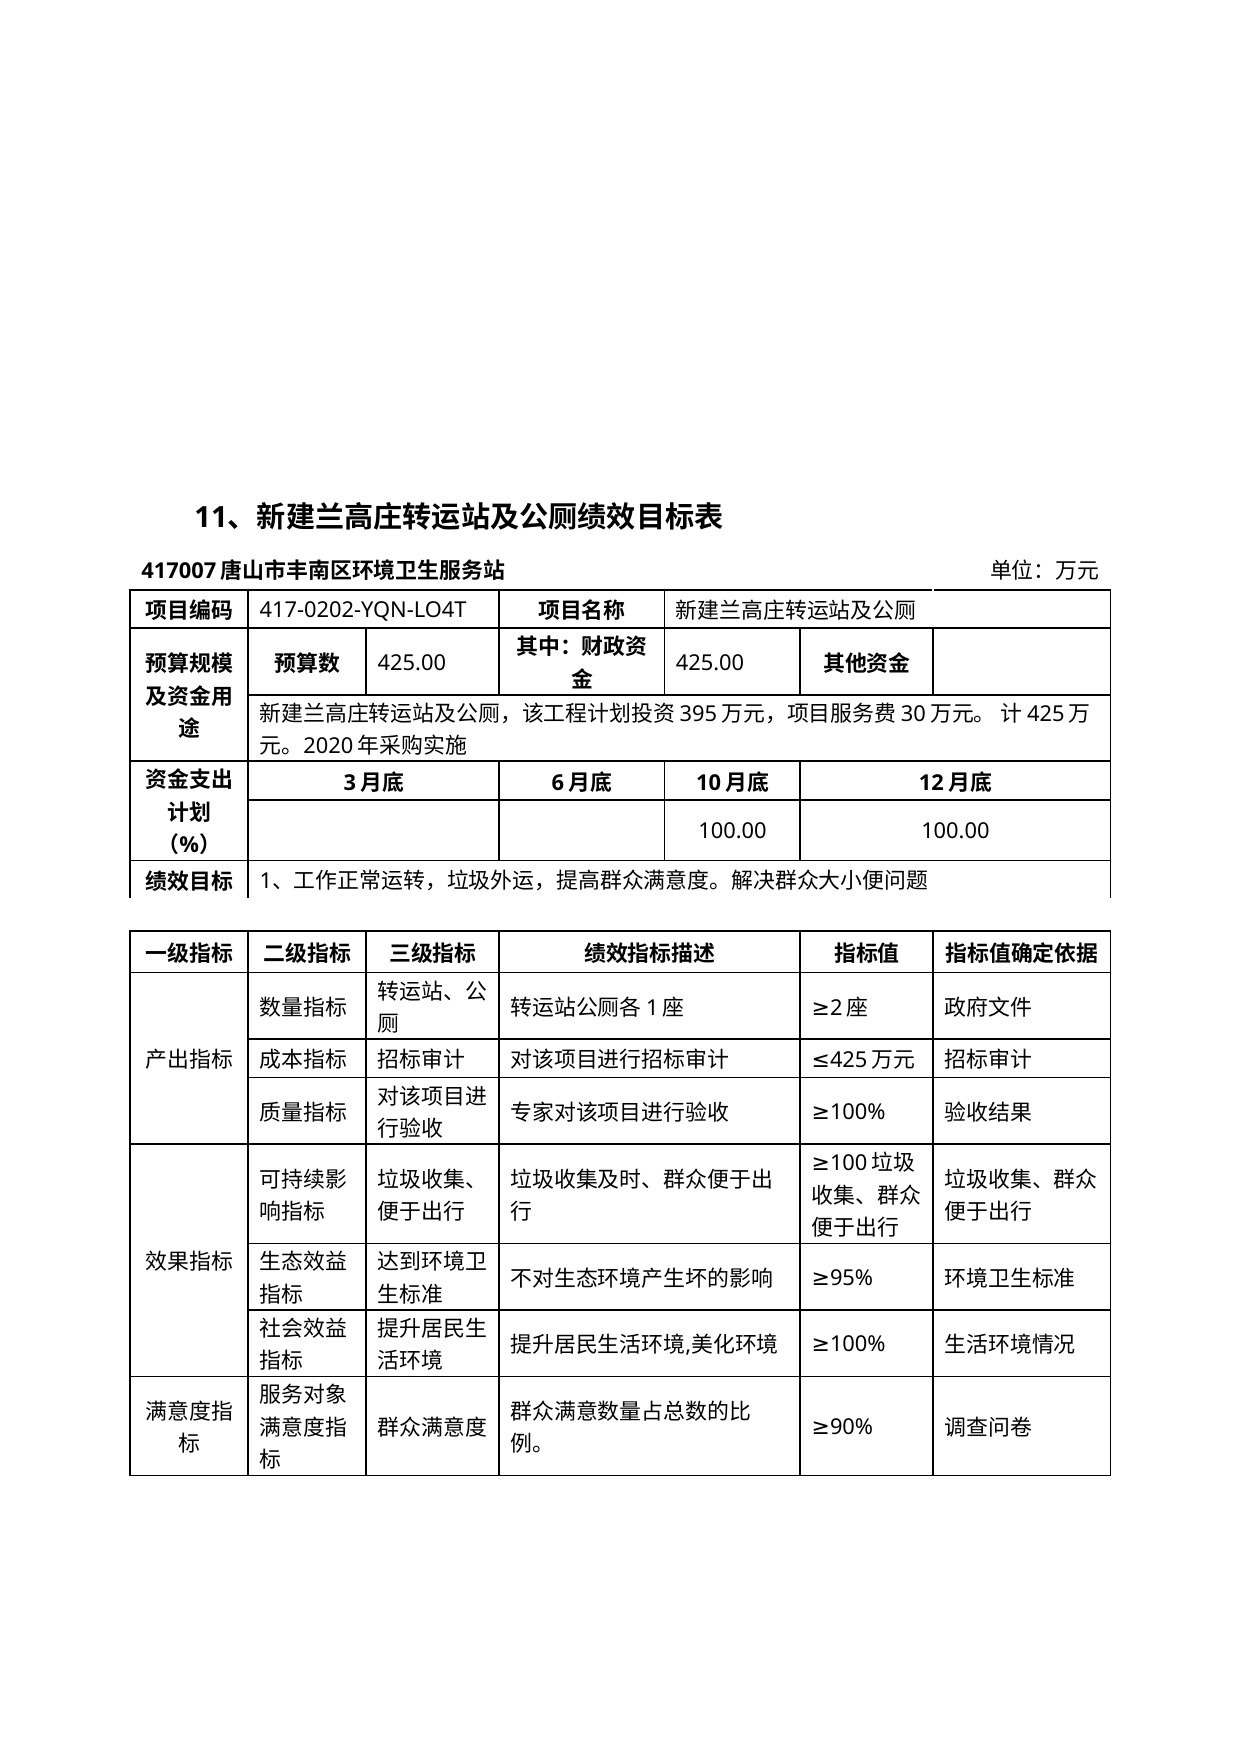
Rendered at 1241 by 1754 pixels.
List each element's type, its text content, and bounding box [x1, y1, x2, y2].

table_header 二级指标 [249, 932, 365, 972]
table_cell 425.00 [367, 629, 498, 694]
table_cell [500, 801, 664, 859]
table_cell ≥100% [801, 1078, 932, 1143]
table_cell ≤425万元 [801, 1040, 932, 1077]
table_cell 环境卫生标准 [934, 1244, 1110, 1309]
table_header 指标值确定依据 [934, 932, 1110, 972]
table_cell 产出指标 [131, 973, 247, 1143]
table_cell 425.00 [665, 629, 799, 694]
table_cell 不对生态环境产生坏的影响 [500, 1244, 799, 1309]
table_cell 新建兰高庄转运站及公厕 [665, 591, 1110, 627]
table_cell 验收结果 [934, 1078, 1110, 1143]
table_cell ≥100% [801, 1311, 932, 1376]
table_cell 垃圾收集、便于出行 [367, 1145, 498, 1242]
table_cell 6月底 [500, 762, 664, 799]
table_header 绩效指标描述 [500, 932, 799, 972]
table_cell 项目编码 [131, 591, 247, 627]
table_cell 预算规模及资金用途 [131, 629, 247, 760]
table_cell 群众满意度 [367, 1377, 498, 1474]
table_cell ≥2座 [801, 973, 932, 1038]
table_cell 1、工作正常运转，垃圾外运，提高群众满意度。解决群众大小便问题 [249, 861, 1110, 898]
table_cell 其他资金 [801, 629, 932, 694]
table_cell 转运站公厕各1座 [500, 973, 799, 1038]
table_cell 垃圾收集及时、群众便于出行 [500, 1145, 799, 1242]
table_cell 预算数 [249, 629, 365, 694]
table_cell 对该项目进行验收 [367, 1078, 498, 1143]
table_cell 成本指标 [249, 1040, 365, 1077]
table_cell ≥95% [801, 1244, 932, 1309]
table_cell 100.00 [801, 801, 1110, 859]
table_cell 资金支出计划（%） [131, 762, 247, 859]
table_cell 政府文件 [934, 973, 1110, 1038]
table_cell 项目名称 [500, 591, 664, 627]
table_cell [934, 629, 1110, 694]
table_header 一级指标 [131, 932, 247, 972]
table_cell [249, 801, 498, 859]
table_cell 绩效目标 [131, 861, 247, 898]
table_cell 专家对该项目进行验收 [500, 1078, 799, 1143]
table_cell 质量指标 [249, 1078, 365, 1143]
table_cell 12月底 [801, 762, 1110, 799]
table_header 三级指标 [367, 932, 498, 972]
table_cell 服务对象满意度指标 [249, 1377, 365, 1474]
table_cell ≥100垃圾收集、群众便于出行 [801, 1145, 932, 1242]
table_cell 其中：财政资金 [500, 629, 664, 694]
table_cell 提升居民生活环境,美化环境 [500, 1311, 799, 1376]
text 11、新建兰高庄转运站及公厕绩效目标表 [136, 482, 1104, 547]
table_cell 生活环境情况 [934, 1311, 1110, 1376]
table_cell 对该项目进行招标审计 [500, 1040, 799, 1077]
table_header 指标值 [801, 932, 932, 972]
table_cell 100.00 [665, 801, 799, 859]
table_cell 招标审计 [367, 1040, 498, 1077]
table_cell 达到环境卫生标准 [367, 1244, 498, 1309]
table_cell 417-0202-YQN-LO4T [249, 591, 498, 627]
table_cell 转运站、公厕 [367, 973, 498, 1038]
table_header 单位：万元 [934, 549, 1110, 589]
table_cell ≥90% [801, 1377, 932, 1474]
table_cell 提升居民生活环境 [367, 1311, 498, 1376]
table_cell 可持续影响指标 [249, 1145, 365, 1242]
table_header 417007唐山市丰南区环境卫生服务站 [131, 549, 932, 589]
table_cell 调查问卷 [934, 1377, 1110, 1474]
table_cell 社会效益指标 [249, 1311, 365, 1376]
table_cell 招标审计 [934, 1040, 1110, 1077]
table_cell 群众满意数量占总数的比例。 [500, 1377, 799, 1474]
table_cell 3月底 [249, 762, 498, 799]
table_cell 10月底 [665, 762, 799, 799]
table_cell 数量指标 [249, 973, 365, 1038]
table_cell 满意度指标 [131, 1377, 247, 1474]
table_cell 新建兰高庄转运站及公厕，该工程计划投资395万元，项目服务费30万元。 计425万元。2020年采购实施 [249, 696, 1110, 760]
table_cell 生态效益指标 [249, 1244, 365, 1309]
table_cell 效果指标 [131, 1145, 247, 1376]
table_cell 垃圾收集、群众便于出行 [934, 1145, 1110, 1242]
